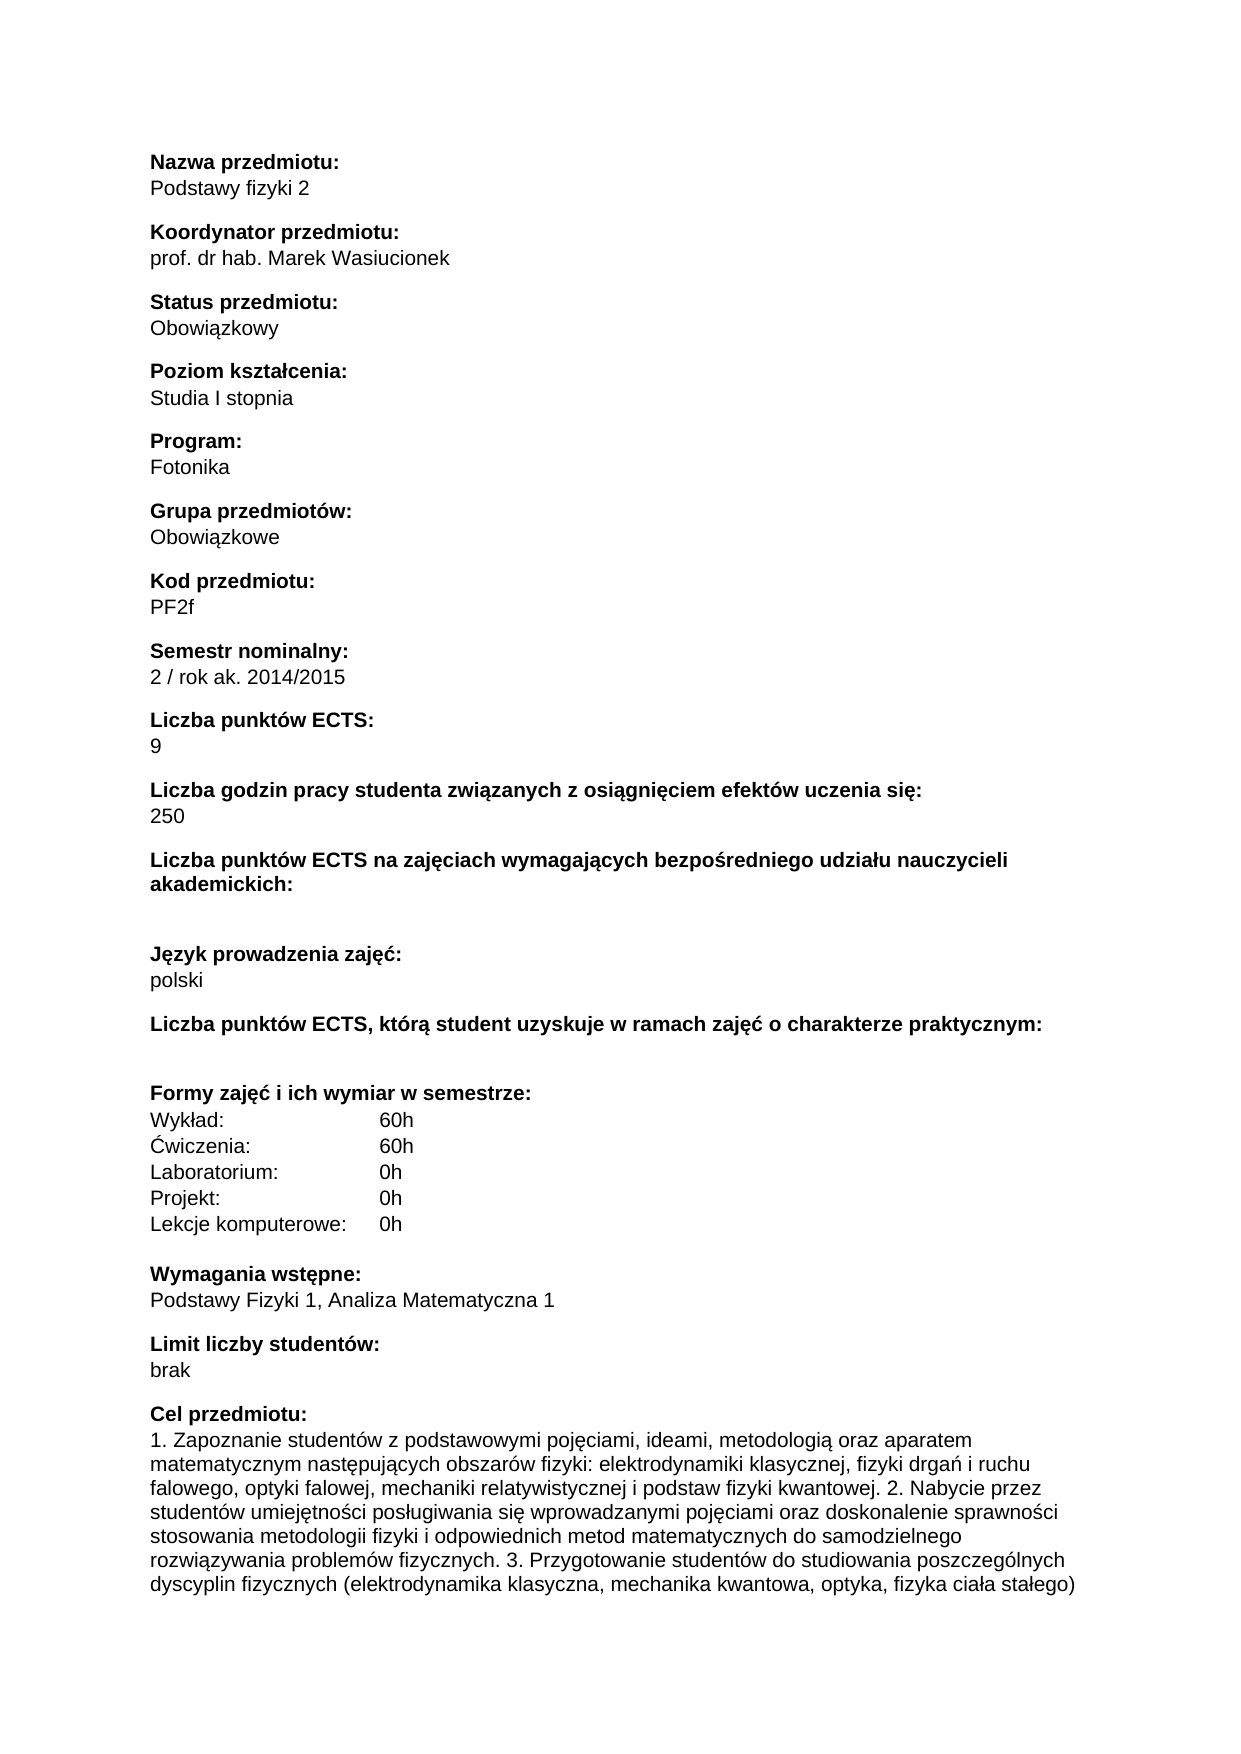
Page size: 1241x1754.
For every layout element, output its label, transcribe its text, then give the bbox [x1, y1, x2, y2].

text Studia I stopnia [150, 385, 1090, 409]
text 9 [150, 734, 1090, 758]
table_cell Lekcje komputerowe: [140, 1212, 367, 1236]
table_cell 0h [369, 1210, 597, 1236]
text Liczba punktów ECTS, którą student uzyskuje w ramach zajęć o charakterze praktycznym: [150, 1011, 1090, 1035]
table_cell Projekt: [140, 1186, 367, 1210]
text Semestr nominalny: [150, 638, 1090, 662]
text Formy zajęć i ich wymiar w semestrze: [150, 1081, 1090, 1105]
table_cell Ćwiczenia: [140, 1134, 367, 1158]
text Podstawy fizyki 2 [150, 176, 1090, 200]
table_cell 0h [369, 1158, 597, 1184]
text Fotonika [150, 455, 1090, 479]
text Program: [150, 429, 1090, 453]
table_header Wykład: [140, 1108, 367, 1132]
text Limit liczby studentów: [150, 1332, 1090, 1356]
text brak [150, 1358, 1090, 1382]
text Liczba punktów ECTS: [150, 708, 1090, 732]
text Liczba punktów ECTS na zajęciach wymagających bezpośredniego udziału nauczycieli akademickich: [150, 848, 1090, 896]
text Grupa przedmiotów: [150, 499, 1090, 523]
text Koordynator przedmiotu: [150, 220, 1090, 244]
text Podstawy Fizyki 1, Analiza Matematyczna 1 [150, 1288, 1090, 1312]
text Kod przedmiotu: [150, 569, 1090, 593]
text Obowiązkowe [150, 525, 1090, 549]
text Liczba godzin pracy studenta związanych z osiągnięciem efektów uczenia się: [150, 778, 1090, 802]
text prof. dr hab. Marek Wasiucionek [150, 246, 1090, 270]
text Nazwa przedmiotu: [150, 150, 1090, 174]
text Cel przedmiotu: [150, 1402, 1090, 1426]
text Poziom kształcenia: [150, 359, 1090, 383]
text 2 / rok ak. 2014/2015 [150, 664, 1090, 688]
text Wymagania wstępne: [150, 1262, 1090, 1286]
text Obowiązkowy [150, 316, 1090, 339]
table_cell 60h [369, 1132, 597, 1158]
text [150, 1428, 1090, 1595]
text Status przedmiotu: [150, 289, 1090, 313]
text Język prowadzenia zajęć: [150, 942, 1090, 966]
text polski [150, 968, 1090, 992]
table_cell 0h [369, 1184, 597, 1210]
text 250 [150, 804, 1090, 828]
table_header 60h [369, 1108, 597, 1132]
table_cell Laboratorium: [140, 1160, 367, 1184]
text PF2f [150, 595, 1090, 619]
